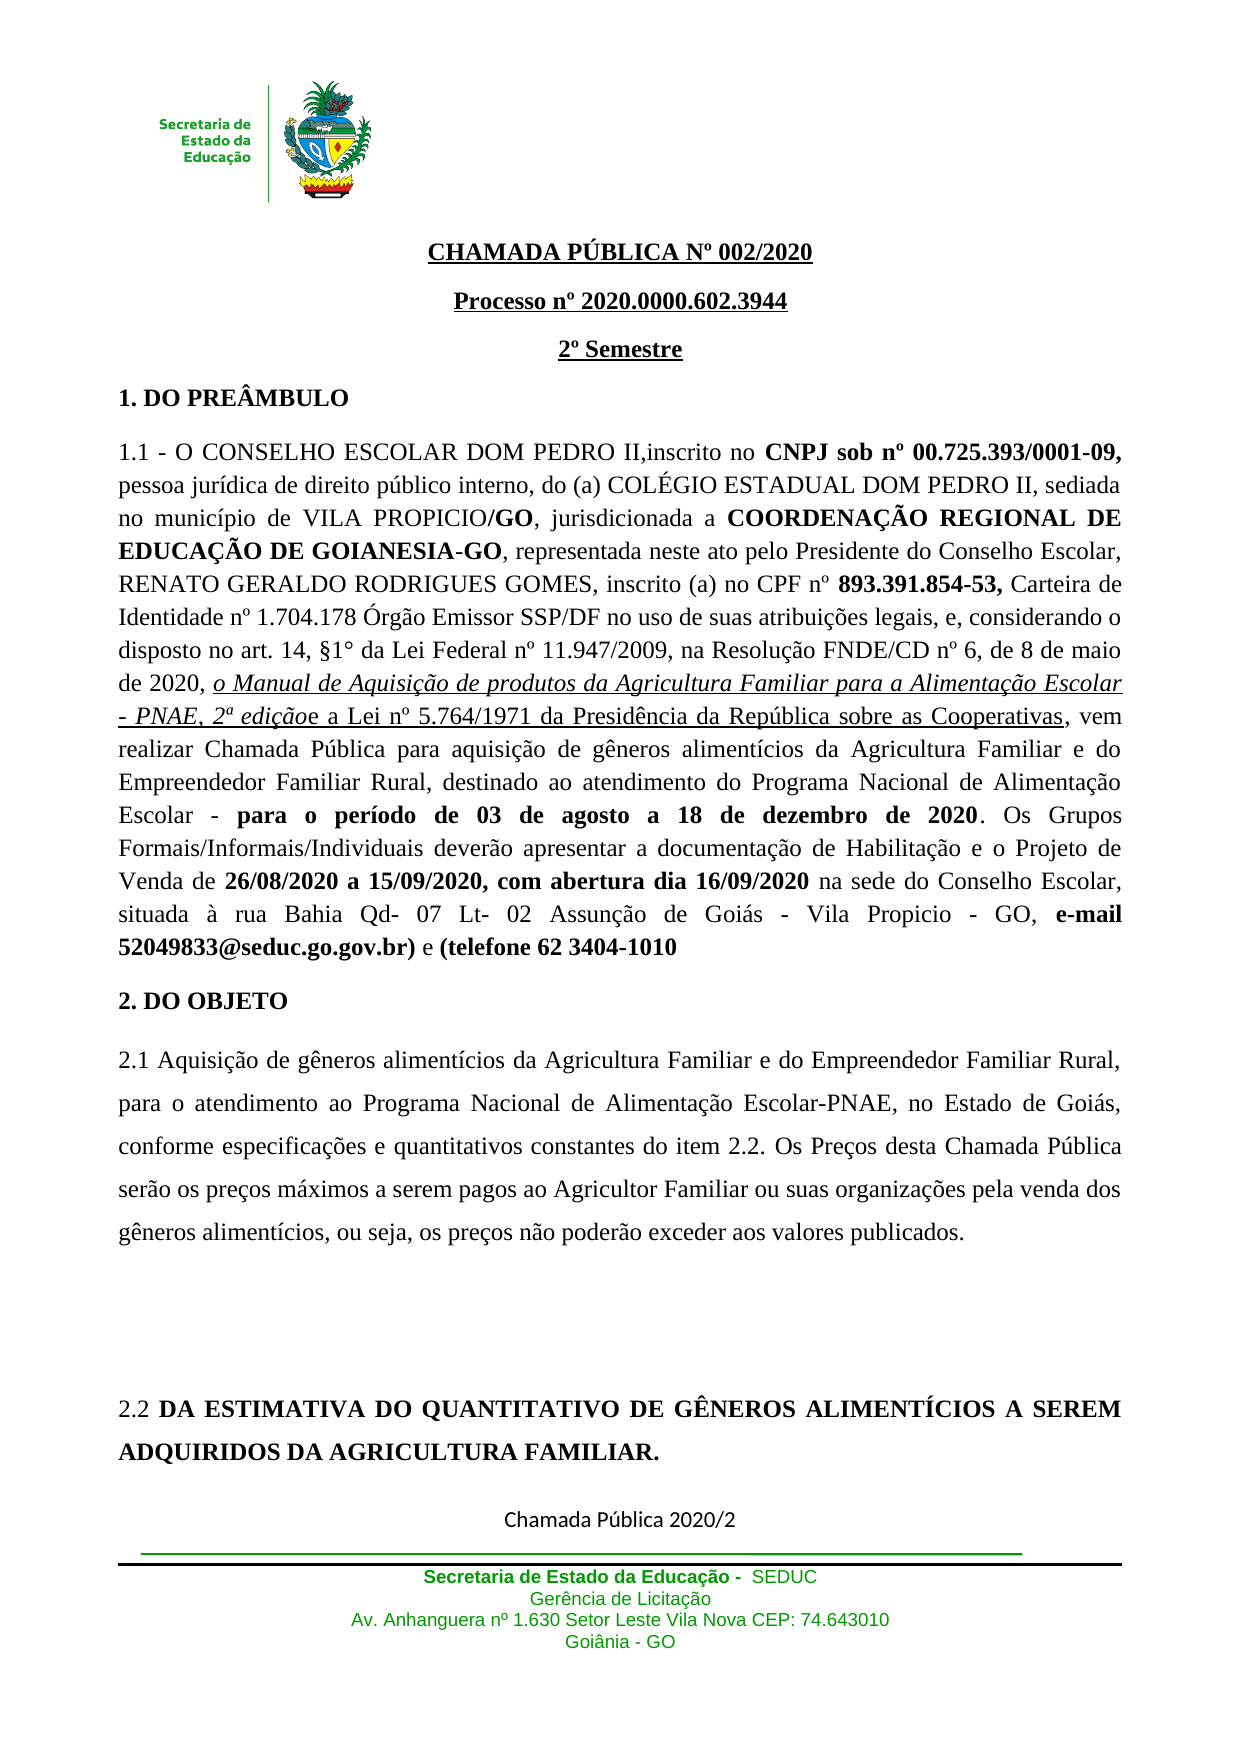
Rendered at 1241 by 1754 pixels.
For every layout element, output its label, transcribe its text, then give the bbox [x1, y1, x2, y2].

text 2.2 DA ESTIMATIVA DO QUANTITATIVO DE GÊNEROS ALIMENTÍCIOS A SEREM ADQUIRIDOS DA AGRICULTURA FAMILIAR. [118, 1394, 1122, 1466]
text 1. DO PREÂMBULO [118, 383, 1122, 412]
text 2. DO OBJETO [118, 986, 1122, 1015]
text CHAMADA PÚBLICA Nº 002/2020 [118, 237, 1122, 266]
text 2º Semestre [118, 334, 1122, 363]
text Processo nº 2020.0000.602.3944 [118, 286, 1122, 314]
text 2.1 Aquisição de gêneros alimentícios da Agricultura Familiar e do Empreendedor Familiar Rural, para o atendimento ao Programa Nacional de Alimentação Escolar-PNAE, no Estado de Goiás, conforme especificações e quantitativos constantes do item 2.2. Os Preços desta Chamada Pública serão os preços máximos a serem pagos ao Agricultor Familiar ou suas organizações pela venda dos gêneros alimentícios, ou seja, os preços não poderão exceder aos valores publicados. [118, 1045, 1122, 1246]
picture [118, 73, 412, 210]
text 1.1 - O CONSELHO ESCOLAR DOM PEDRO II,inscrito no CNPJ sob nº 00.725.393/0001-09, pessoa jurídica de direito público interno, do (a) COLÉGIO ESTADUAL DOM PEDRO II, sediada no município de VILA PROPICIO/GO, jurisdicionada a COORDENAÇÃO REGIONAL DE EDUCAÇÃO DE GOIANESIA-GO, representada neste ato pelo Presidente do Conselho Escolar, RENATO GERALDO RODRIGUES GOMES, inscrito (a) no CPF nº 893.391.854-53, Carteira de Identidade nº 1.704.178 Órgão Emissor SSP/DF no uso de suas atribuições legais, e, considerando o disposto no art. 14, §1° da Lei Federal nº 11.947/2009, na Resolução FNDE/CD nº 6, de 8 de maio de 2020, o Manual de Aquisição de produtos da Agricultura Familiar para a Alimentação Escolar - PNAE, 2ª ediçãoe a Lei nº 5.764/1971 da Presidência da República sobre as Cooperativas, vem realizar Chamada Pública para aquisição de gêneros alimentícios da Agricultura Familiar e do Empreendedor Familiar Rural, destinado ao atendimento do Programa Nacional de Alimentação Escolar - para o período de 03 de agosto a 18 de dezembro de 2020. Os Grupos Formais/Informais/Individuais deverão apresentar a documentação de Habilitação e o Projeto de Venda de 26/08/2020 a 15/09/2020, com abertura dia 16/09/2020 na sede do Conselho Escolar, situada à rua Bahia Qd- 07 Lt- 02 Assunção de Goiás - Vila Propicio - GO, e-mail 52049833@seduc.go.gov.br) e (telefone 62 3404-1010 [118, 437, 1122, 961]
